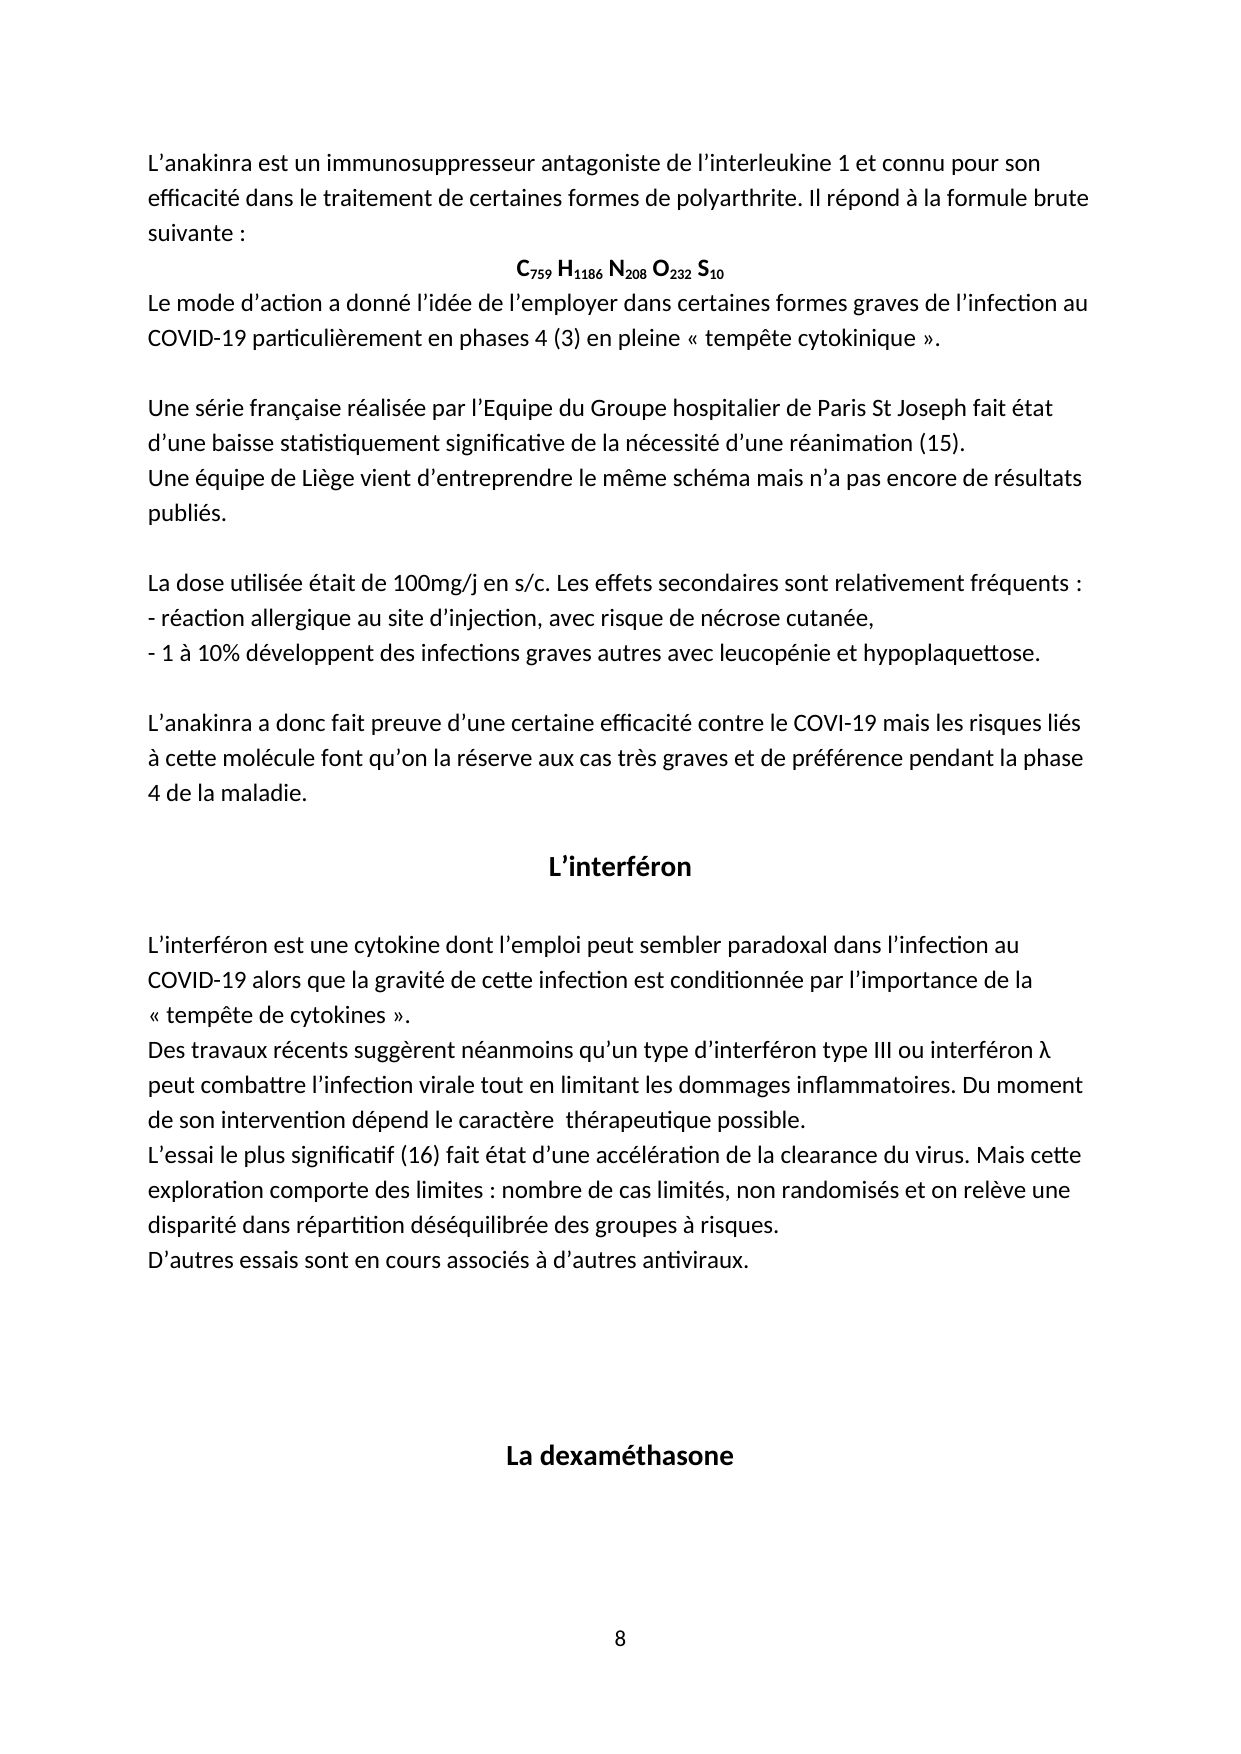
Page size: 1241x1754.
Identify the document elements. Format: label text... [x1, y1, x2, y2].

text Une équipe de Liège vient d’entreprendre le même schéma mais n’a pas encore de résultats publiés. [148, 463, 1093, 528]
text Une série française réalisée par l’Equipe du Groupe hospitalier de Paris St Joseph fait état d’une baisse statistiquement significative de la nécessité d’une réanimation (15). [148, 393, 1093, 458]
text Des travaux récents suggèrent néanmoins qu’un type d’interféron type III ou interféron λ peut combattre l’infection virale tout en limitant les dommages inflammatoires. Du moment de son intervention dépend le caractère thérapeutique possible. [148, 1034, 1093, 1135]
text L’interféron [148, 848, 1093, 883]
text L’essai le plus significatif (16) fait état d’une accélération de la clearance du virus. Mais cette exploration comporte des limites : nombre de cas limités, non randomisés et on relève une disparité dans répartition déséquilibrée des groupes à risques. [148, 1139, 1093, 1240]
text - 1 à 10% développent des infections graves autres avec leucopénie et hypoplaquettose. [148, 638, 1093, 668]
text L’anakinra est un immunosuppresseur antagoniste de l’interleukine 1 et connu pour son efficacité dans le traitement de certaines formes de polyarthrite. Il répond à la formule brute suivante : [148, 148, 1093, 248]
text La dexaméthasone [148, 1437, 1093, 1473]
text C759 H1186 N208 O232 S10 [148, 253, 1093, 283]
text L’interféron est une cytokine dont l’emploi peut sembler paradoxal dans l’infection au COVID-19 alors que la gravité de cette infection est conditionnée par l’importance de la « tempête de cytokines ». [148, 929, 1093, 1030]
text L’anakinra a donc fait preuve d’une certaine efficacité contre le COVI-19 mais les risques liés à cette molécule font qu’on la réserve aux cas très graves et de préférence pendant la phase 4 de la maladie. [148, 708, 1093, 808]
text D’autres essais sont en cours associés à d’autres antiviraux. [148, 1244, 1093, 1275]
text - réaction allergique au site d’injection, avec risque de nécrose cutanée, [148, 603, 1093, 633]
text Le mode d’action a donné l’idée de l’employer dans certaines formes graves de l’infection au COVID-19 particulièrement en phases 4 (3) en pleine « tempête cytokinique ». [148, 288, 1093, 353]
text La dose utilisée était de 100mg/j en s/c. Les effets secondaires sont relativement fréquents : [148, 568, 1093, 598]
